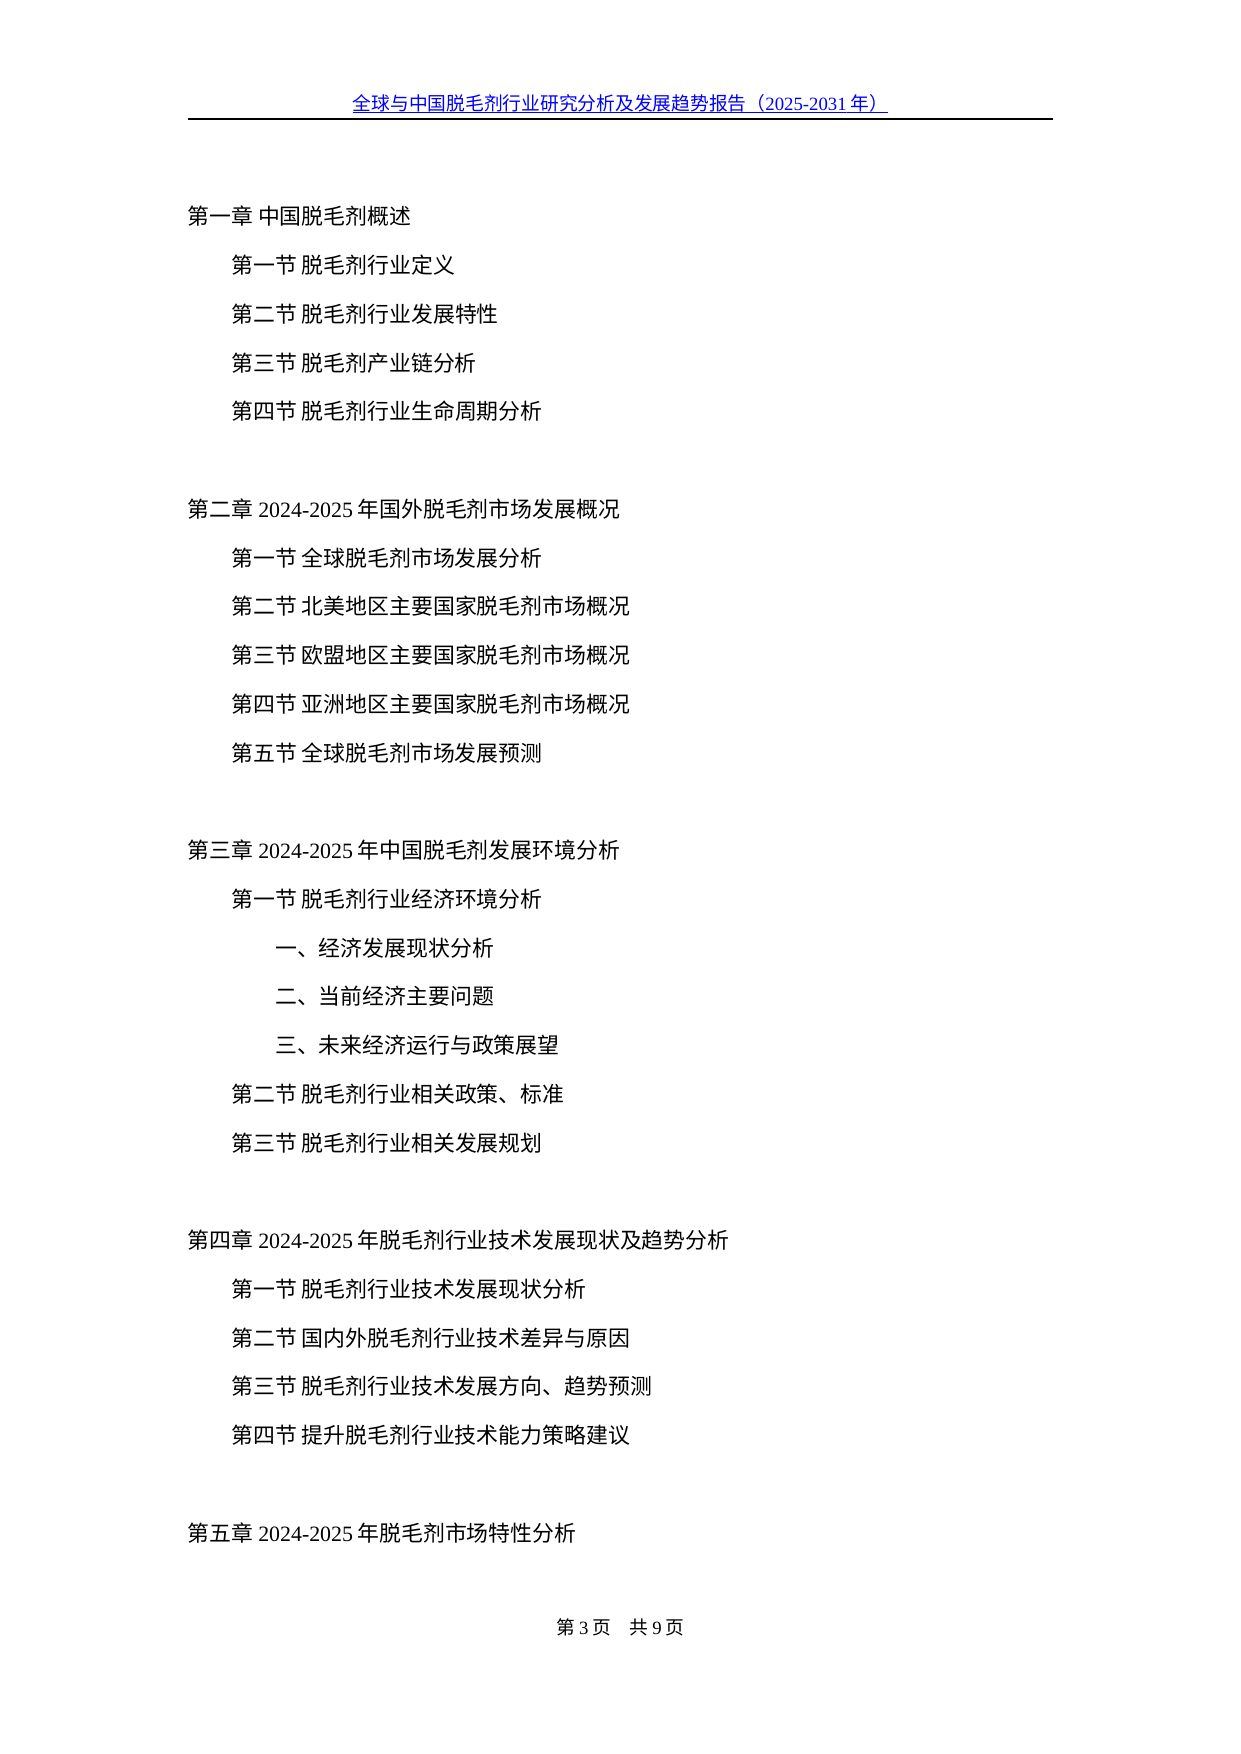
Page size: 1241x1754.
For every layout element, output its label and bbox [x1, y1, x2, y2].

text [187, 150, 1053, 1548]
